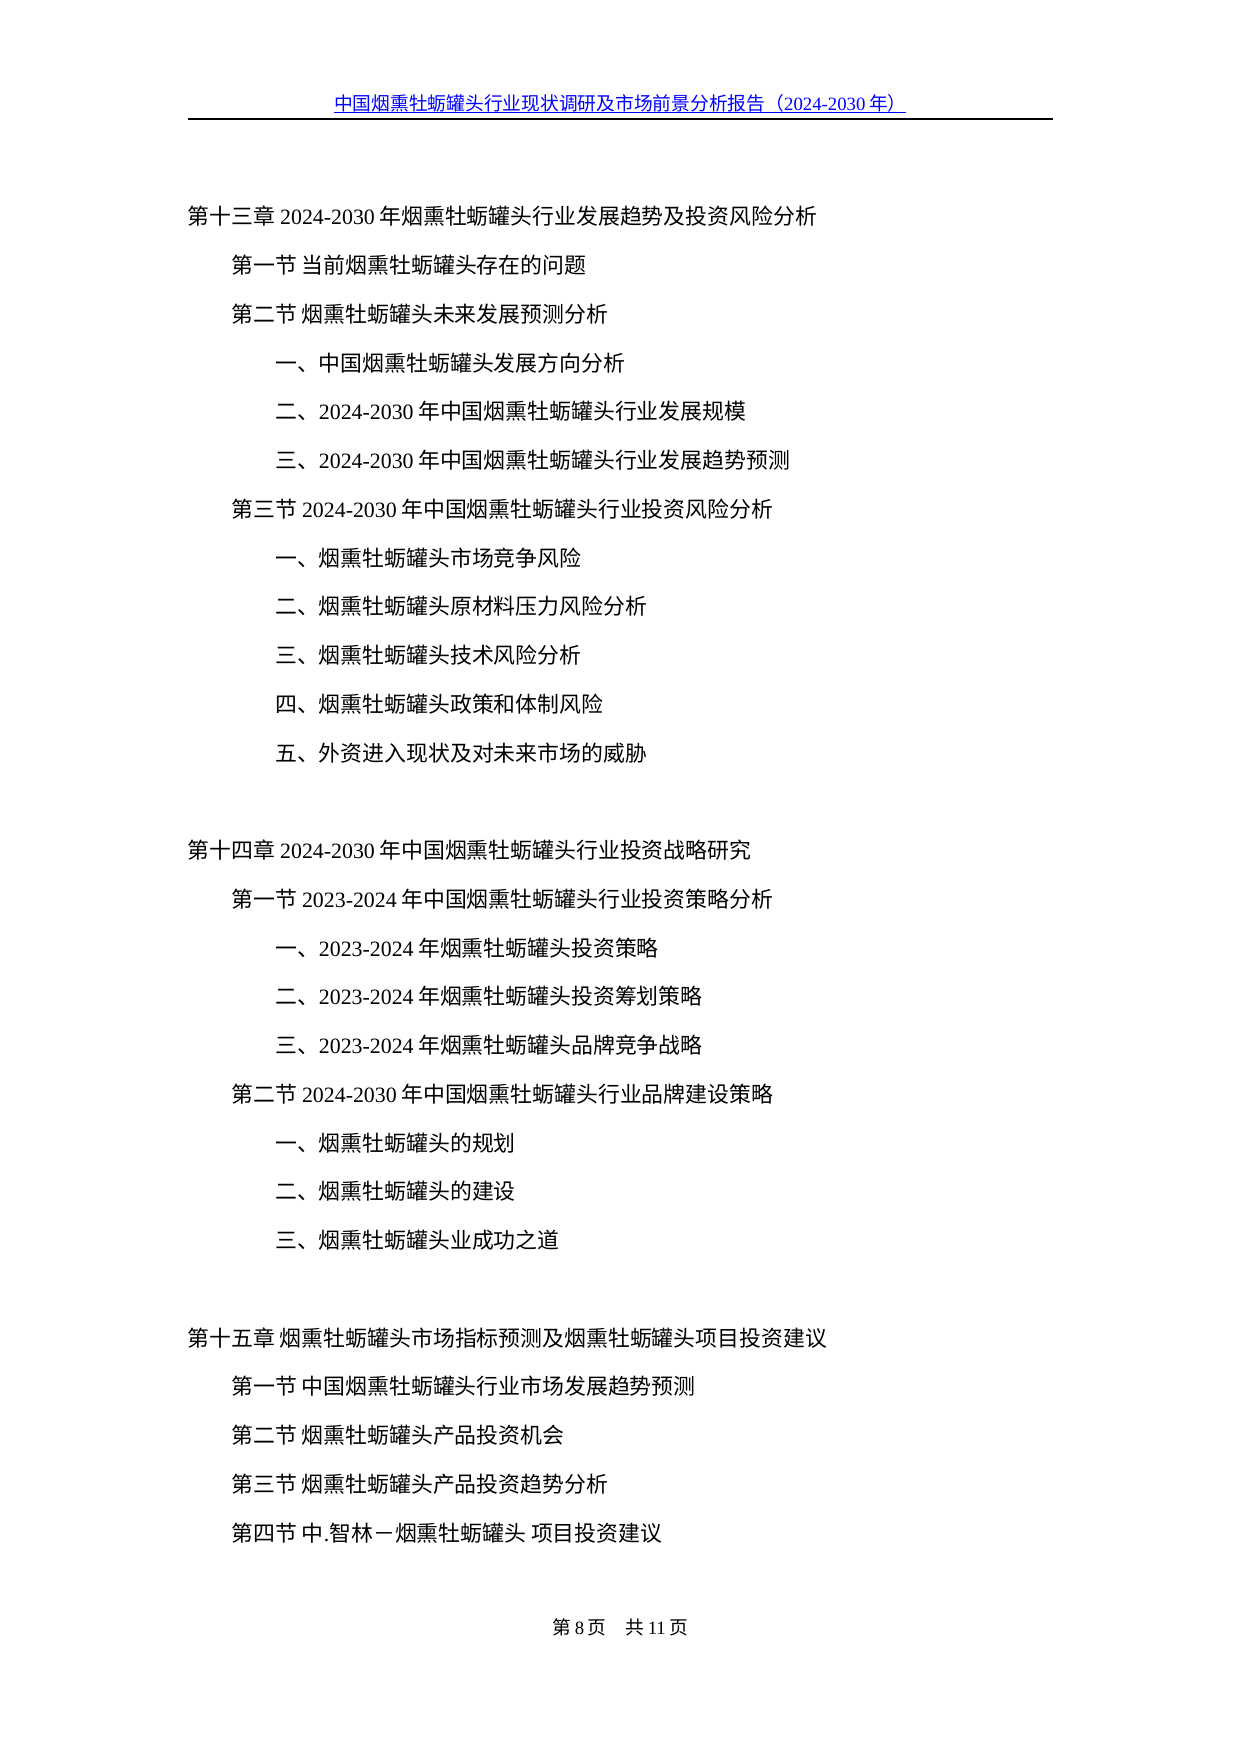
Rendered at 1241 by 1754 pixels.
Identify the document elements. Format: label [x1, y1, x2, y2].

text [187, 150, 1053, 1548]
